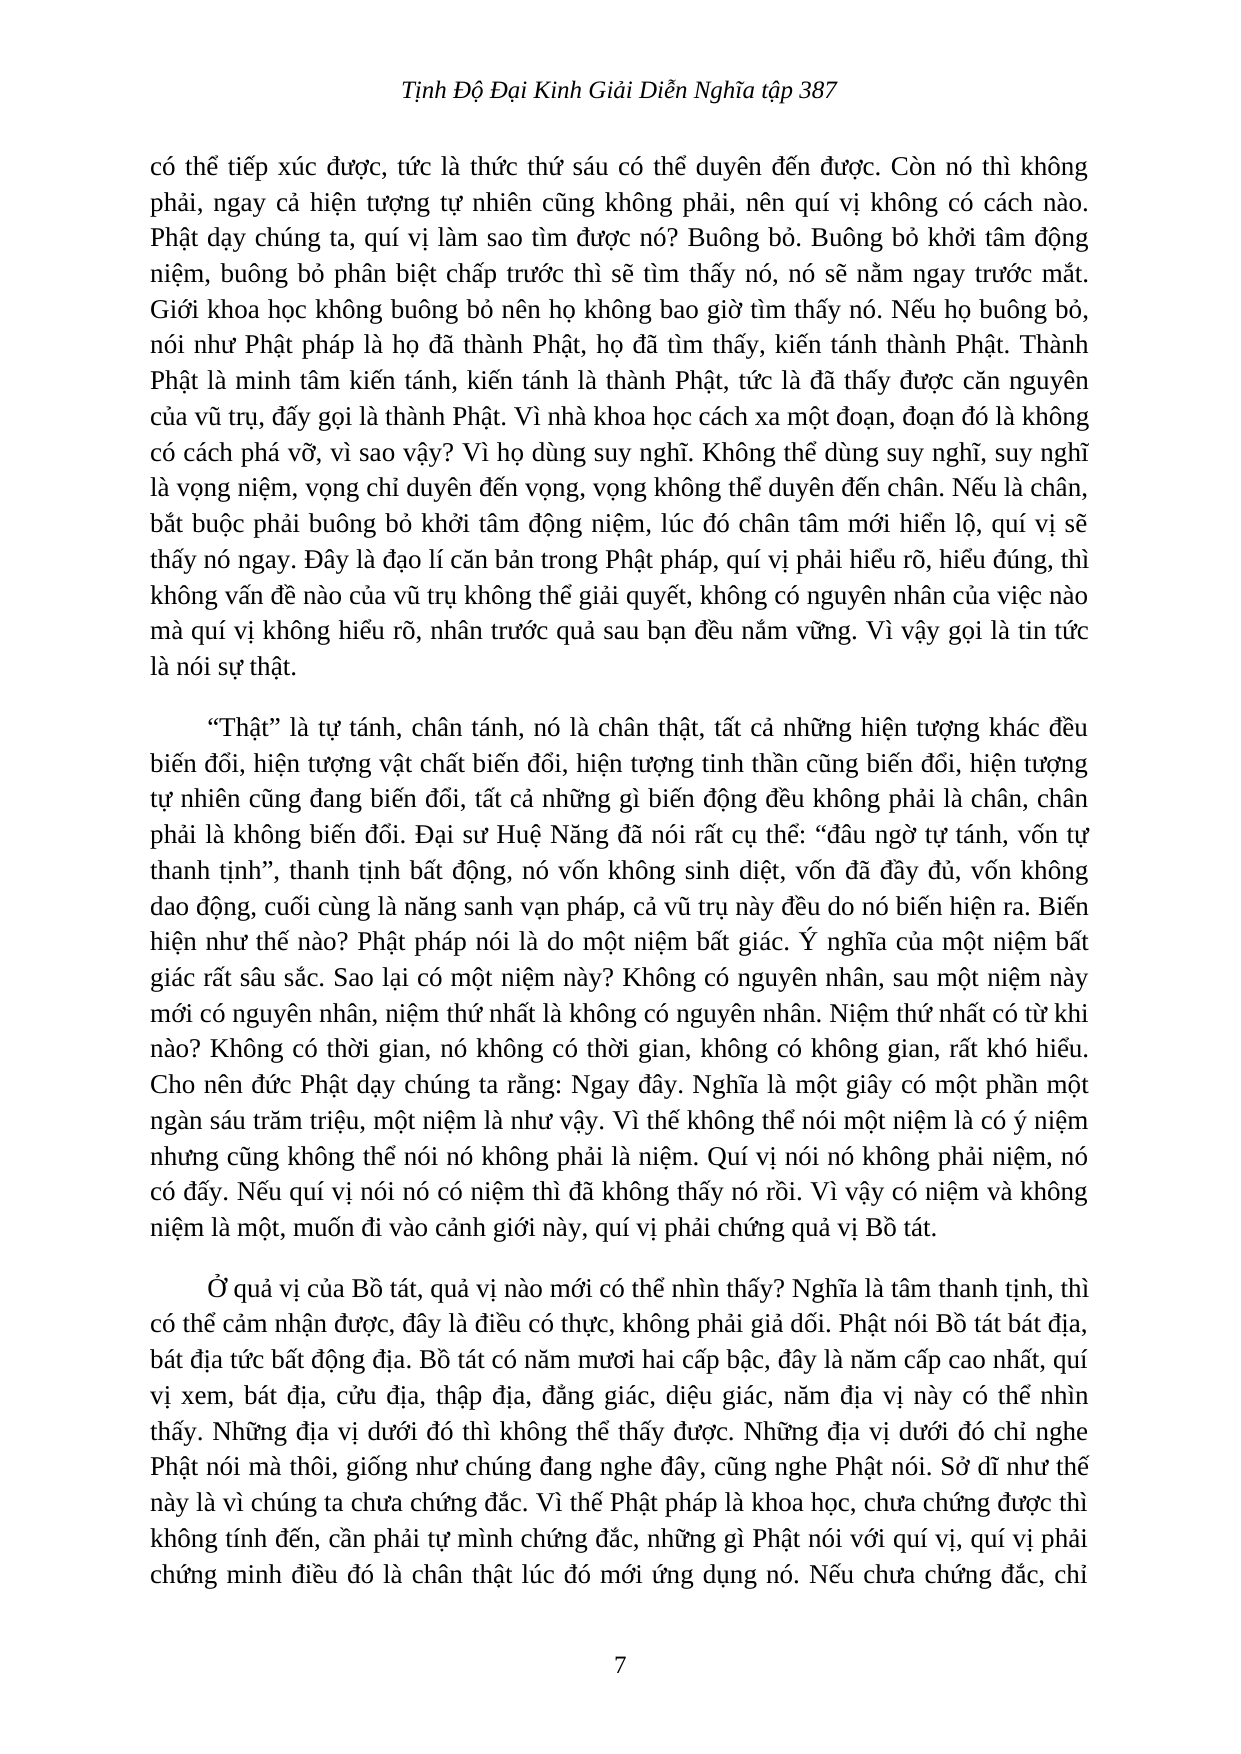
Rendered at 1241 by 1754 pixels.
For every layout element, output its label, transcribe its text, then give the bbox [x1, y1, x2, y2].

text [150, 150, 1090, 681]
text “Thật” là tự tánh, chân tánh, nó là chân thật, tất cả những hiện tượng khác đều biến đổi, hiện tượng vật chất biến đổi, hiện tượng tinh thần cũng biến đổi, hiện tượng tự nhiên cũng đang biến đổi, tất cả những gì biến động đều không phải là chân, chân phải là không biến đổi. Đại sư Huệ Năng đã nói rất cụ thể: “đâu ngờ tự tánh, vốn tự thanh tịnh”, thanh tịnh bất động, nó vốn không sinh diệt, vốn đã đầy đủ, vốn không dao động, cuối cùng là năng sanh vạn pháp, cả vũ trụ này đều do nó biến hiện ra. Biến hiện như thế nào? Phật pháp nói là do một niệm bất giác. Ý nghĩa của một niệm bất giác rất sâu sắc. Sao lại có một niệm này? Không có nguyên nhân, sau một niệm này mới có nguyên nhân, niệm thứ nhất là không có nguyên nhân. Niệm thứ nhất có từ khi nào? Không có thời gian, nó không có thời gian, không có không gian, rất khó hiểu. Cho nên đức Phật dạy chúng ta rằng: Ngay đây. Nghĩa là một giây có một phần một ngàn sáu trăm triệu, một niệm là như vậy. Vì thế không thể nói một niệm là có ý niệm nhưng cũng không thể nói nó không phải là niệm. Quí vị nói nó không phải niệm, nó có đấy. Nếu quí vị nói nó có niệm thì đã không thấy nó rồi. Vì vậy có niệm và không niệm là một, muốn đi vào cảnh giới này, quí vị phải chứng quả vị Bồ tát. [150, 711, 1090, 1242]
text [150, 1272, 1090, 1589]
